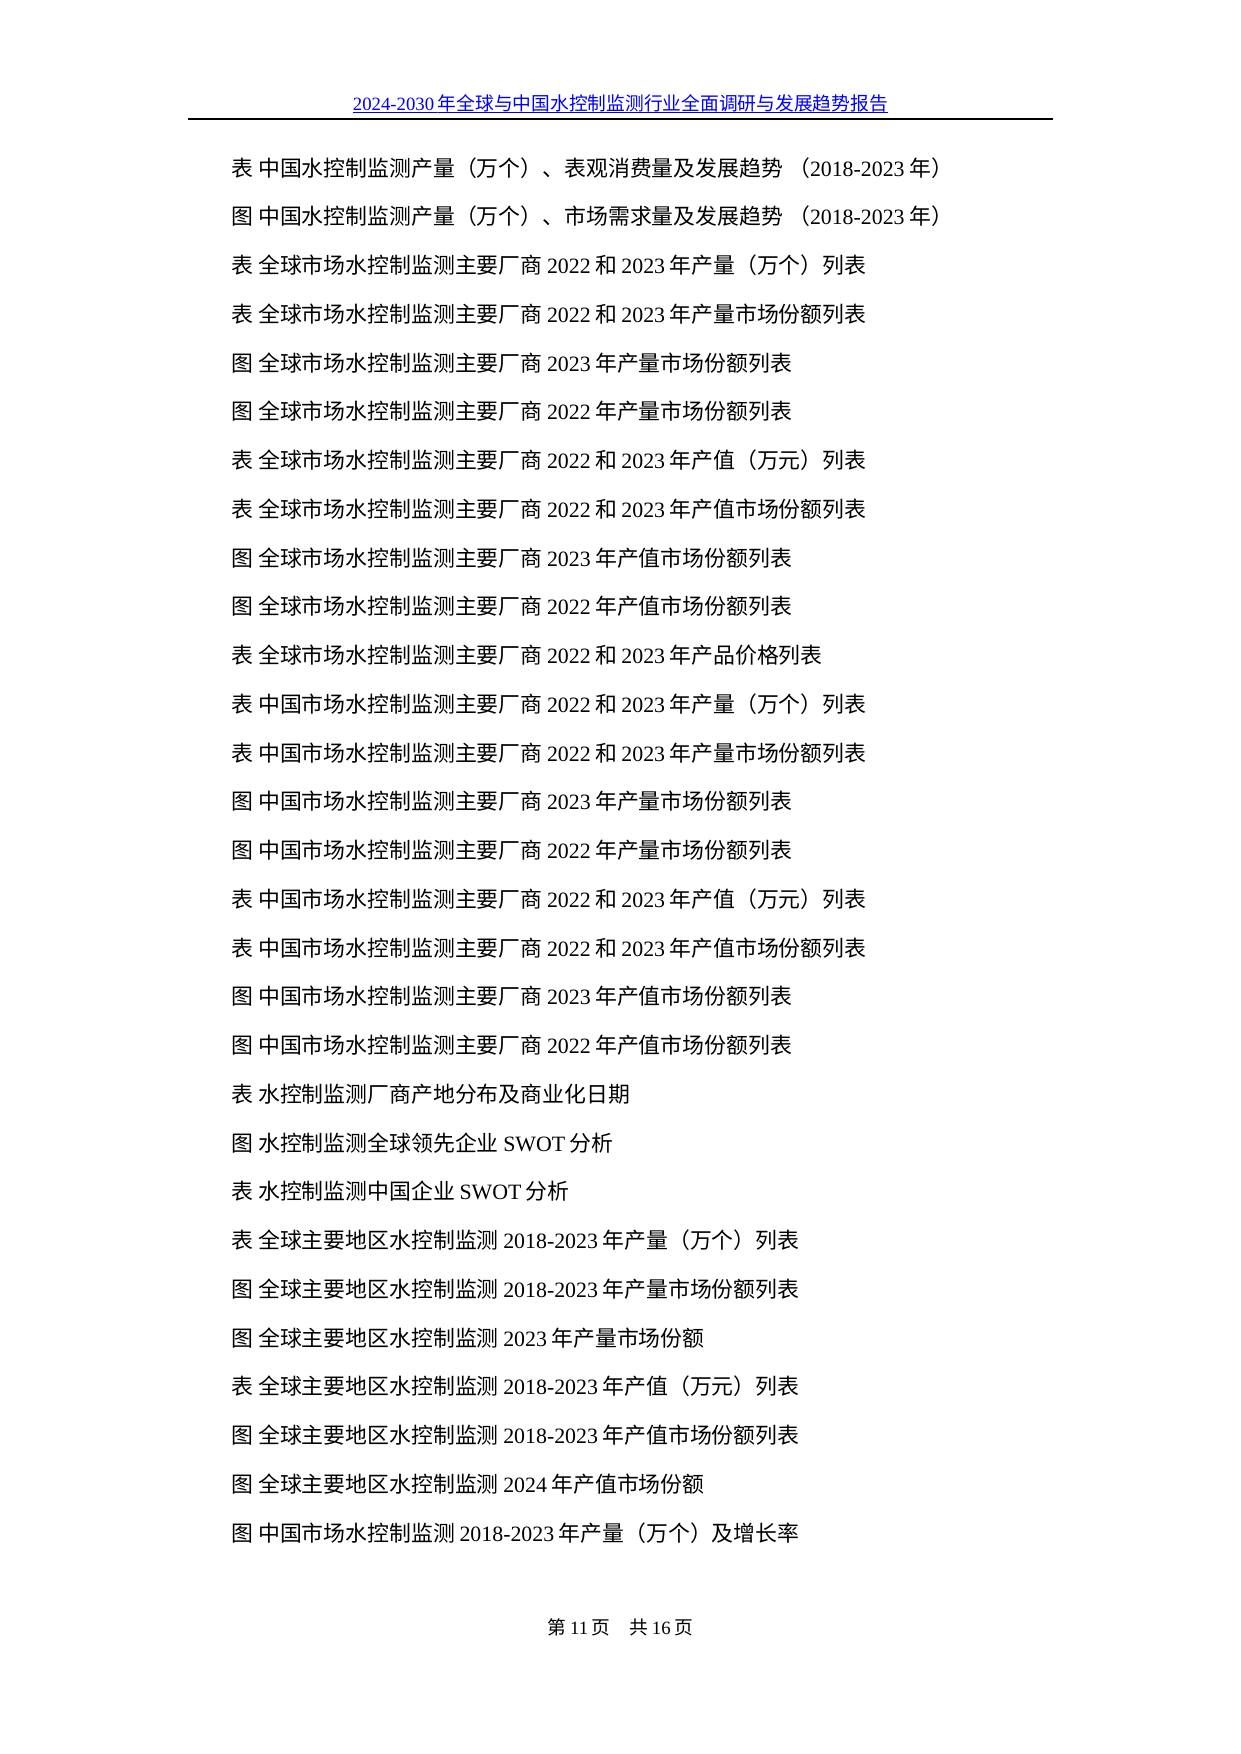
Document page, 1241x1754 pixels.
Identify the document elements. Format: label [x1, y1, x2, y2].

text [187, 150, 1053, 1548]
